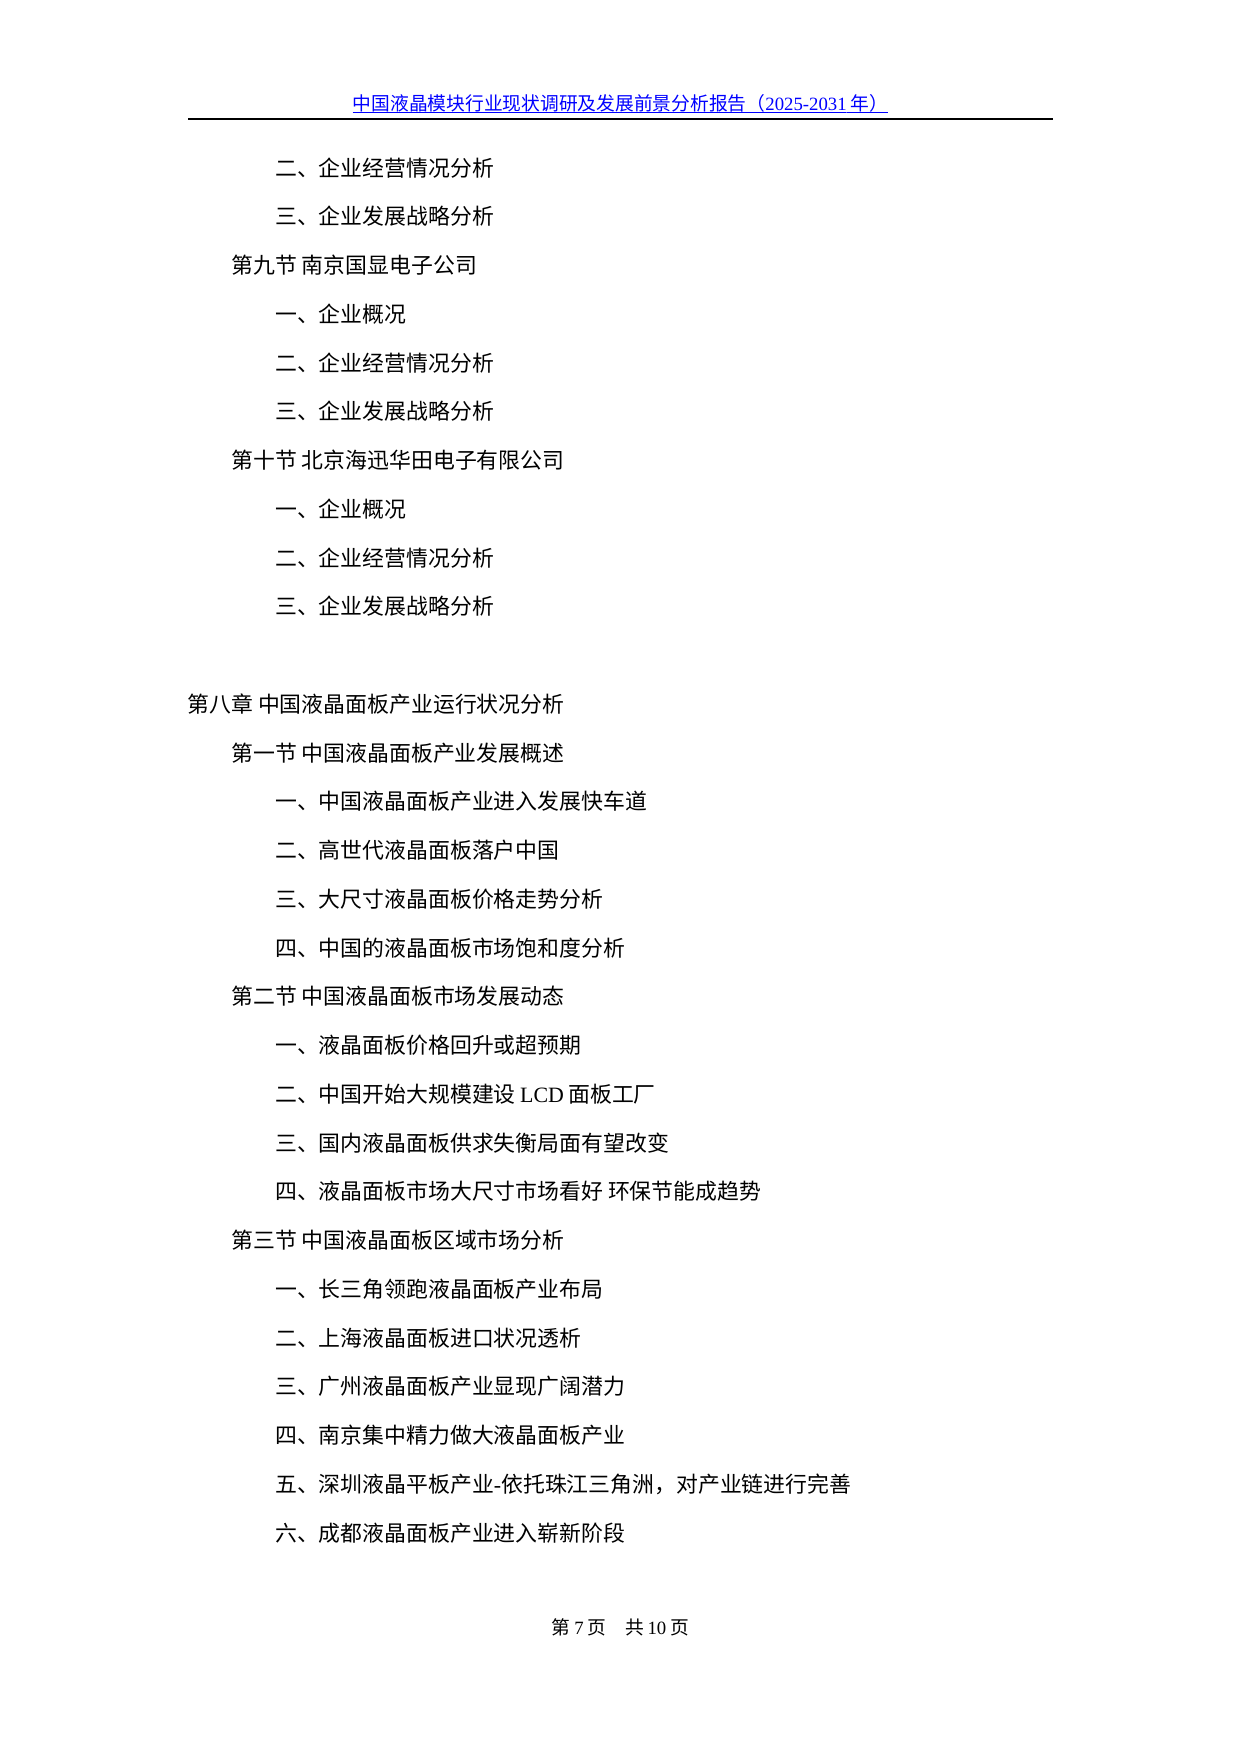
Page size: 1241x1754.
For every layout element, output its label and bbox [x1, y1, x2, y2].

text [187, 150, 1053, 1548]
